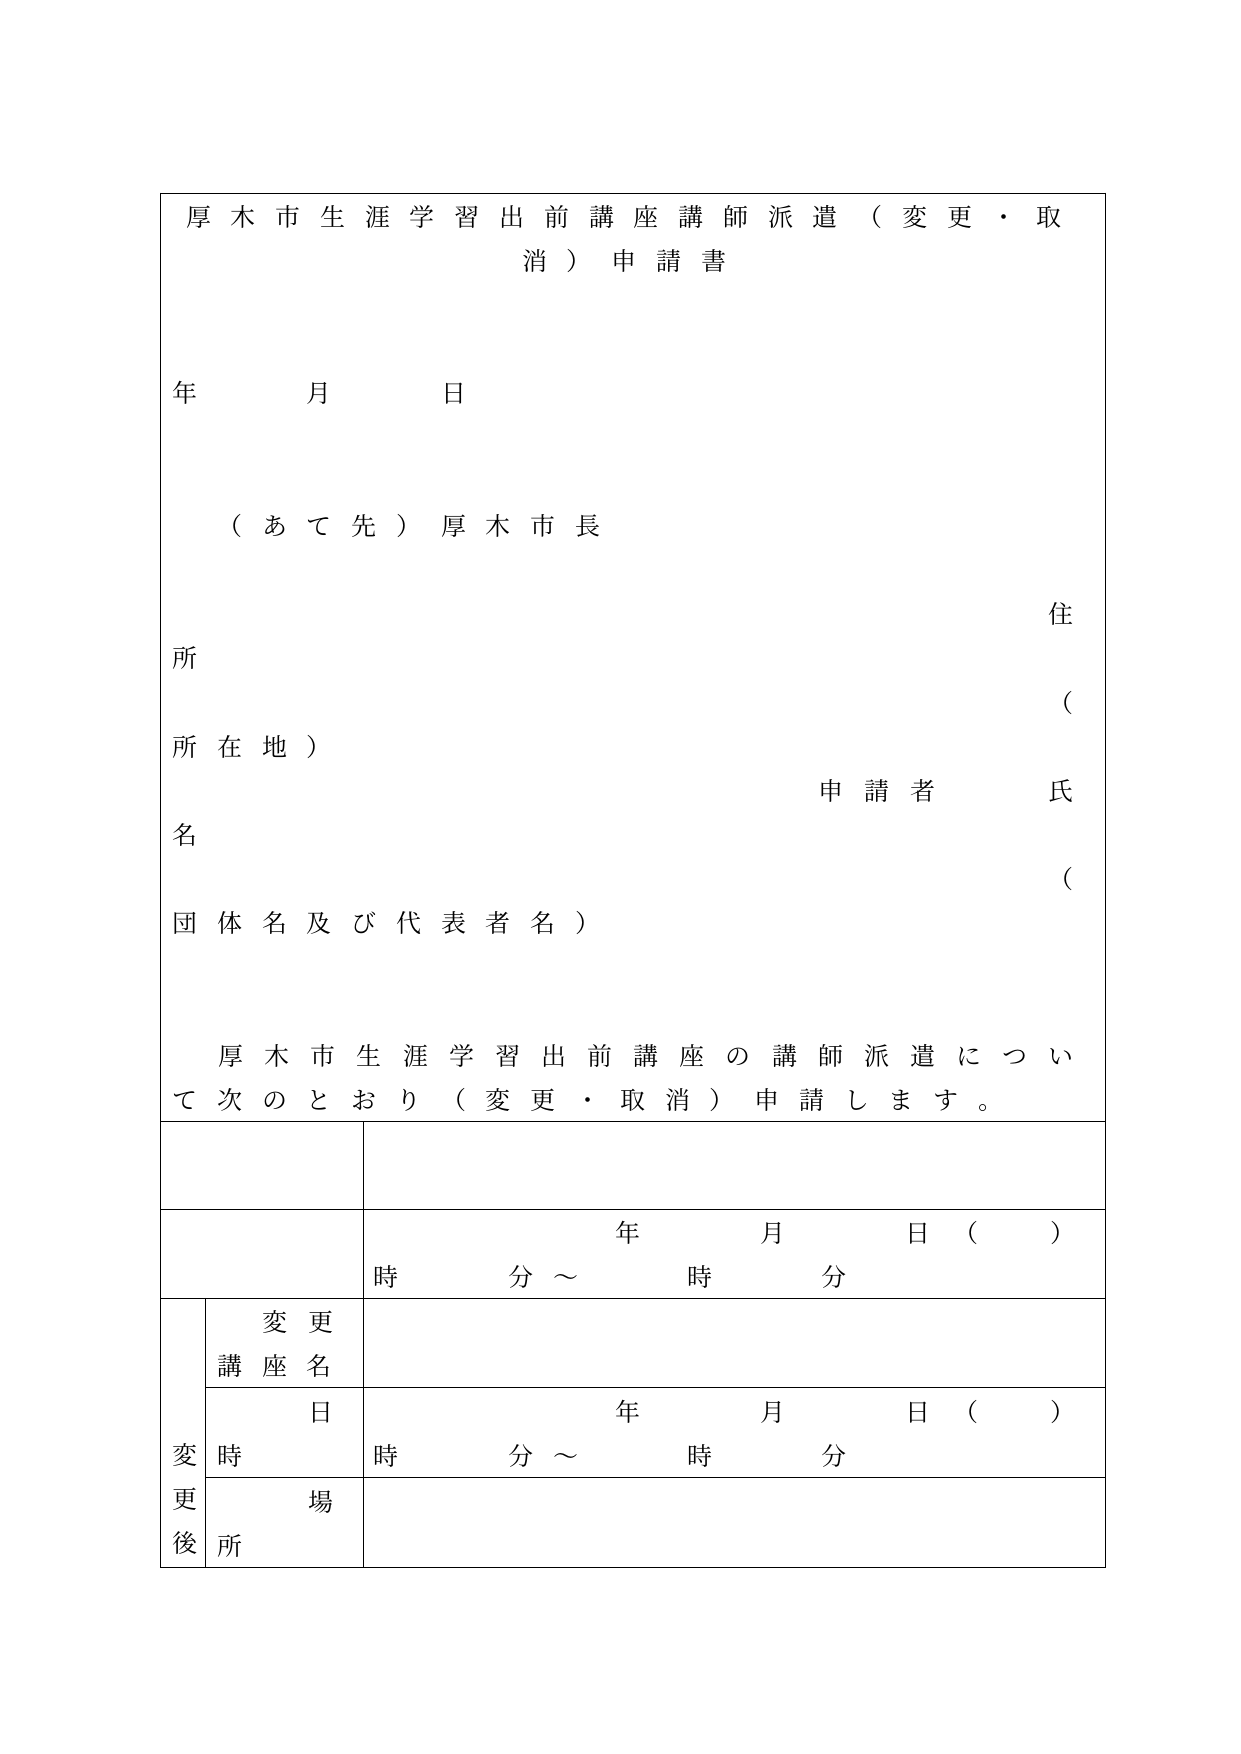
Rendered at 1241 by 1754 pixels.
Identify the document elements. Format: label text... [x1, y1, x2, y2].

table_cell 年 月 日（ ） 時 分～ 時 分 [364, 1388, 1105, 1477]
table_cell 変更後 [161, 1299, 205, 1567]
table_cell [364, 1478, 1105, 1567]
table_cell [364, 1299, 1105, 1387]
table_cell [364, 1122, 1105, 1208]
table_cell 場 所 [206, 1478, 363, 1567]
table_cell [161, 1122, 363, 1208]
table_cell [161, 1210, 363, 1298]
table_cell 日 時 [206, 1388, 363, 1477]
table_cell 変更講座名 [206, 1299, 363, 1387]
table_header 厚木市生涯学習出前講座講師派遣（変更・取消）申請書 年 月 日 （あて先）厚木市長 住 所 （所在地） 申請者 氏 名 （団体名及び代表者名） 厚木市生涯学習出前講座の講師派遣について次のとおり（変更・取消）申請します。 [161, 194, 1105, 1121]
table_cell 年 月 日（ ） 時 分～ 時 分 [364, 1210, 1105, 1298]
